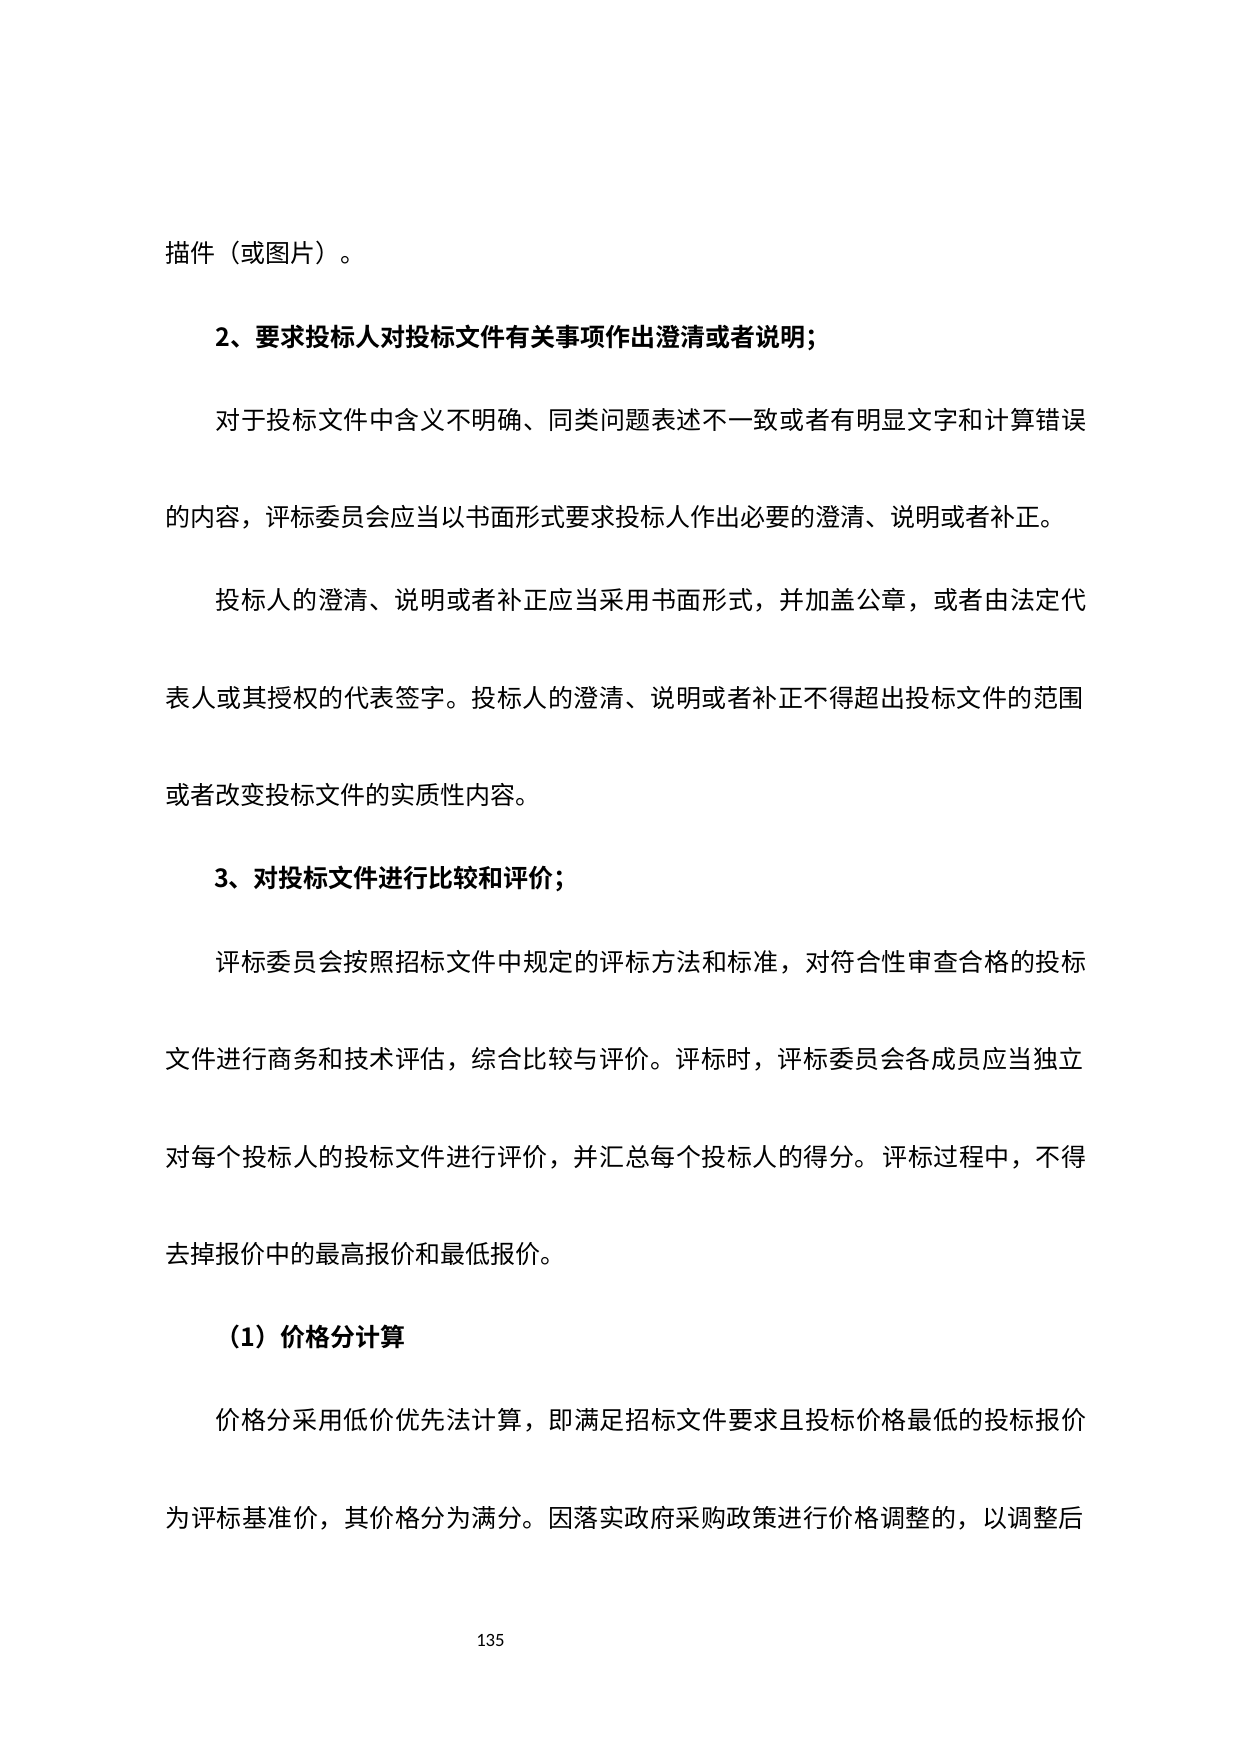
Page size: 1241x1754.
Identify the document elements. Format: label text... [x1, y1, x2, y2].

text 3、对投标文件进行比较和评价； [165, 844, 1087, 909]
text 投标人的澄清、说明或者补正应当采用书面形式，并加盖公章，或者由法定代表人或其授权的代表签字。投标人的澄清、说明或者补正不得超出投标文件的范围或者改变投标文件的实质性内容。 [165, 566, 1087, 826]
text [165, 1386, 1087, 1549]
text 2、要求投标人对投标文件有关事项作出澄清或者说明； [165, 303, 1087, 368]
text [165, 219, 1087, 284]
text 评标委员会按照招标文件中规定的评标方法和标准，对符合性审查合格的投标文件进行商务和技术评估，综合比较与评价。评标时，评标委员会各成员应当独立对每个投标人的投标文件进行评价，并汇总每个投标人的得分。评标过程中，不得去掉报价中的最高报价和最低报价。 [165, 928, 1087, 1285]
text （1）价格分计算 [165, 1303, 1087, 1368]
text 对于投标文件中含义不明确、同类问题表述不一致或者有明显文字和计算错误的内容，评标委员会应当以书面形式要求投标人作出必要的澄清、说明或者补正。 [165, 386, 1087, 548]
